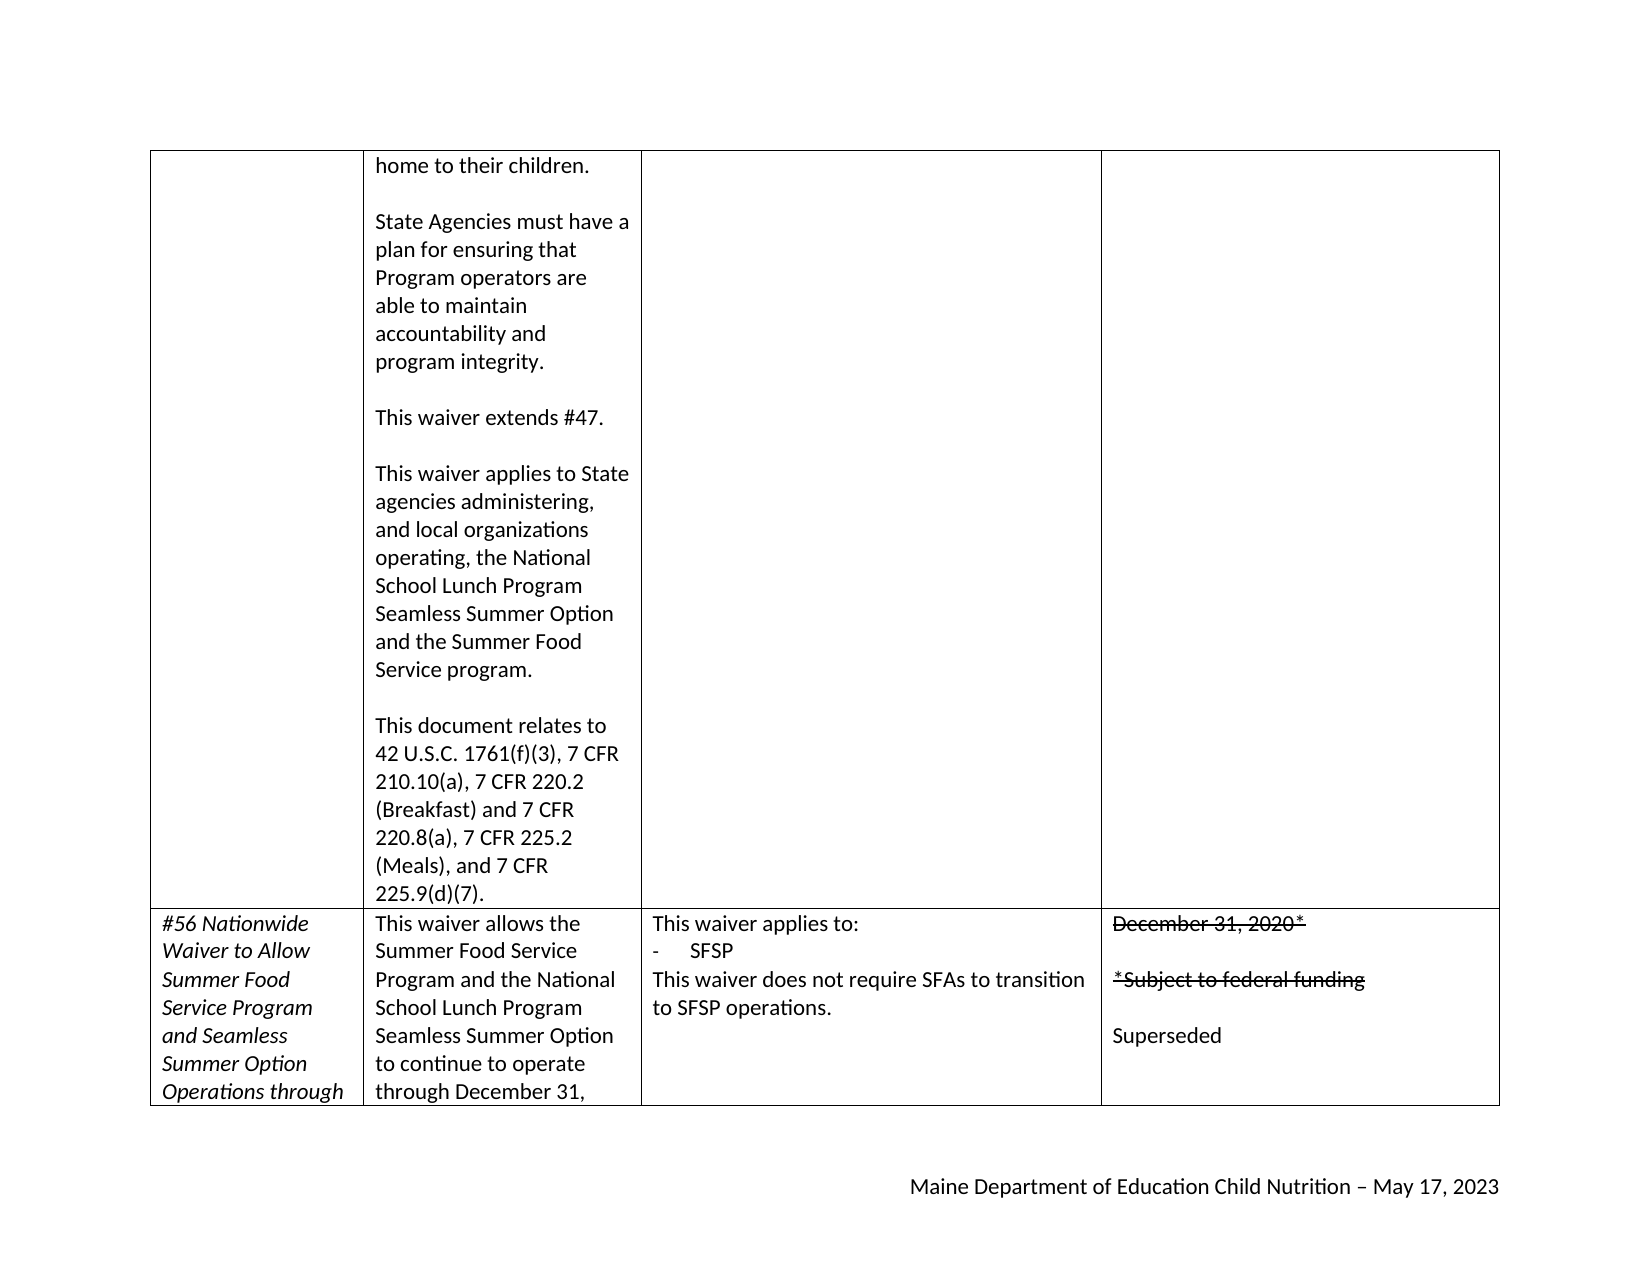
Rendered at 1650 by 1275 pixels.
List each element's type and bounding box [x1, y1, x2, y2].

table_cell [642, 909, 1101, 1105]
table_cell [1102, 909, 1499, 1105]
table_cell [151, 909, 363, 1105]
table_cell [364, 151, 641, 908]
table_cell [642, 151, 1101, 908]
table_cell [151, 151, 363, 908]
table_cell [1102, 151, 1499, 908]
table_cell [364, 909, 641, 1105]
